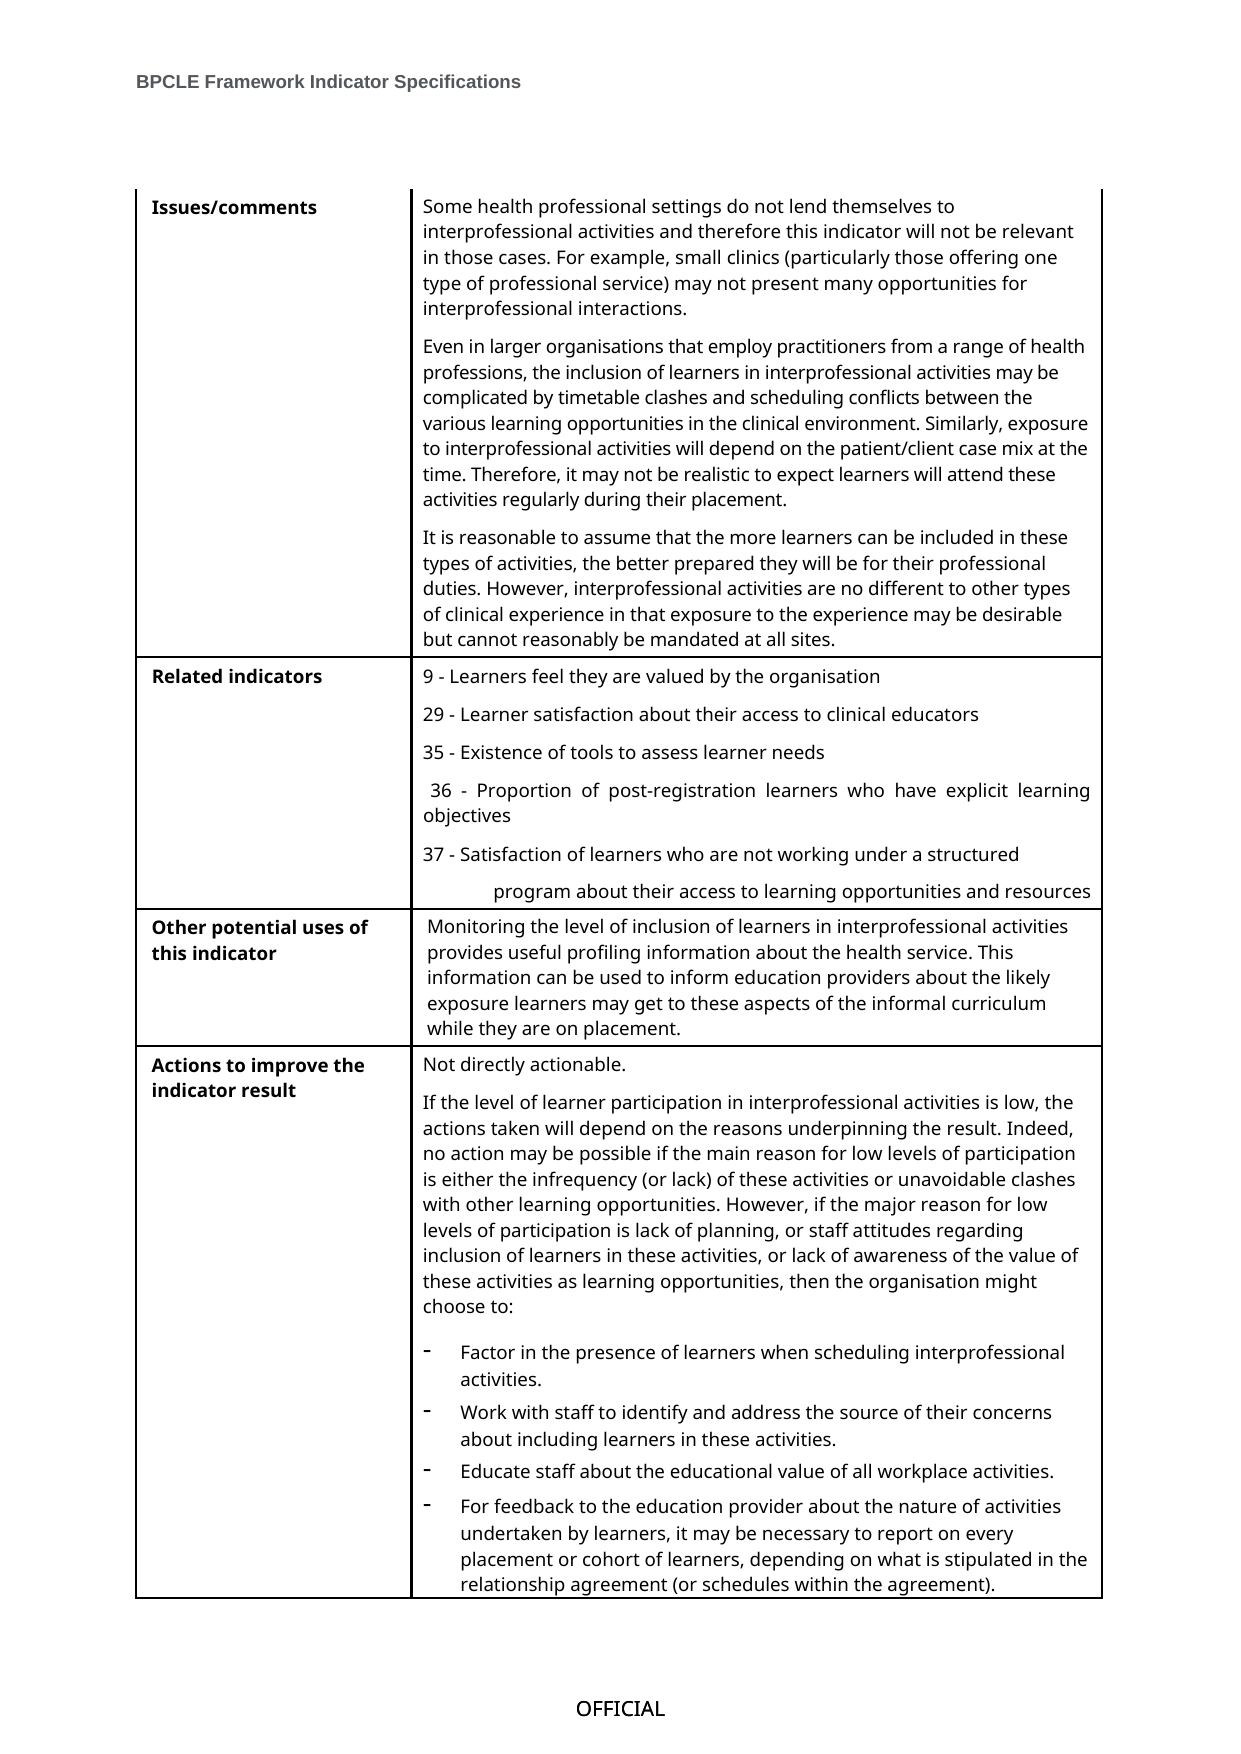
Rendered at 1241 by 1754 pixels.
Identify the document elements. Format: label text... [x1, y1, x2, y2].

table_cell Other potential uses of this indicator [137, 910, 410, 1045]
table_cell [413, 1047, 1101, 1597]
table_cell Related indicators [137, 658, 410, 907]
table_header Issues/comments [137, 189, 410, 656]
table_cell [137, 1047, 410, 1597]
table_cell Monitoring the level of inclusion of learners in interprofessional activities provides useful profiling information about the health service. This information can be used to inform education providers about the likely exposure learners may get to these aspects of the informal curriculum while they are on placement. [413, 910, 1101, 1045]
table_cell 9 - Learners feel they are valued by the organisation 29 - Learner satisfaction about their access to clinical educators 35 - Existence of tools to assess learner needs 36 - Proportion of post-registration learners who have explicit learning objectives 37 - Satisfaction of learners who are not working under a structured program about their access to learning opportunities and resources [413, 658, 1101, 907]
table_header Some health professional settings do not lend themselves to interprofessional activities and therefore this indicator will not be relevant in those cases. For example, small clinics (particularly those offering one type of professional service) may not present many opportunities for interprofessional interactions. Even in larger organisations that employ practitioners from a range of health professions, the inclusion of learners in interprofessional activities may be complicated by timetable clashes and scheduling conflicts between the various learning opportunities in the clinical environment. Similarly, exposure to interprofessional activities will depend on the patient/client case mix at the time. Therefore, it may not be realistic to expect learners will attend these activities regularly during their placement. It is reasonable to assume that the more learners can be included in these types of activities, the better prepared they will be for their professional duties. However, interprofessional activities are no different to other types of clinical experience in that exposure to the experience may be desirable but cannot reasonably be mandated at all sites. [413, 189, 1101, 656]
